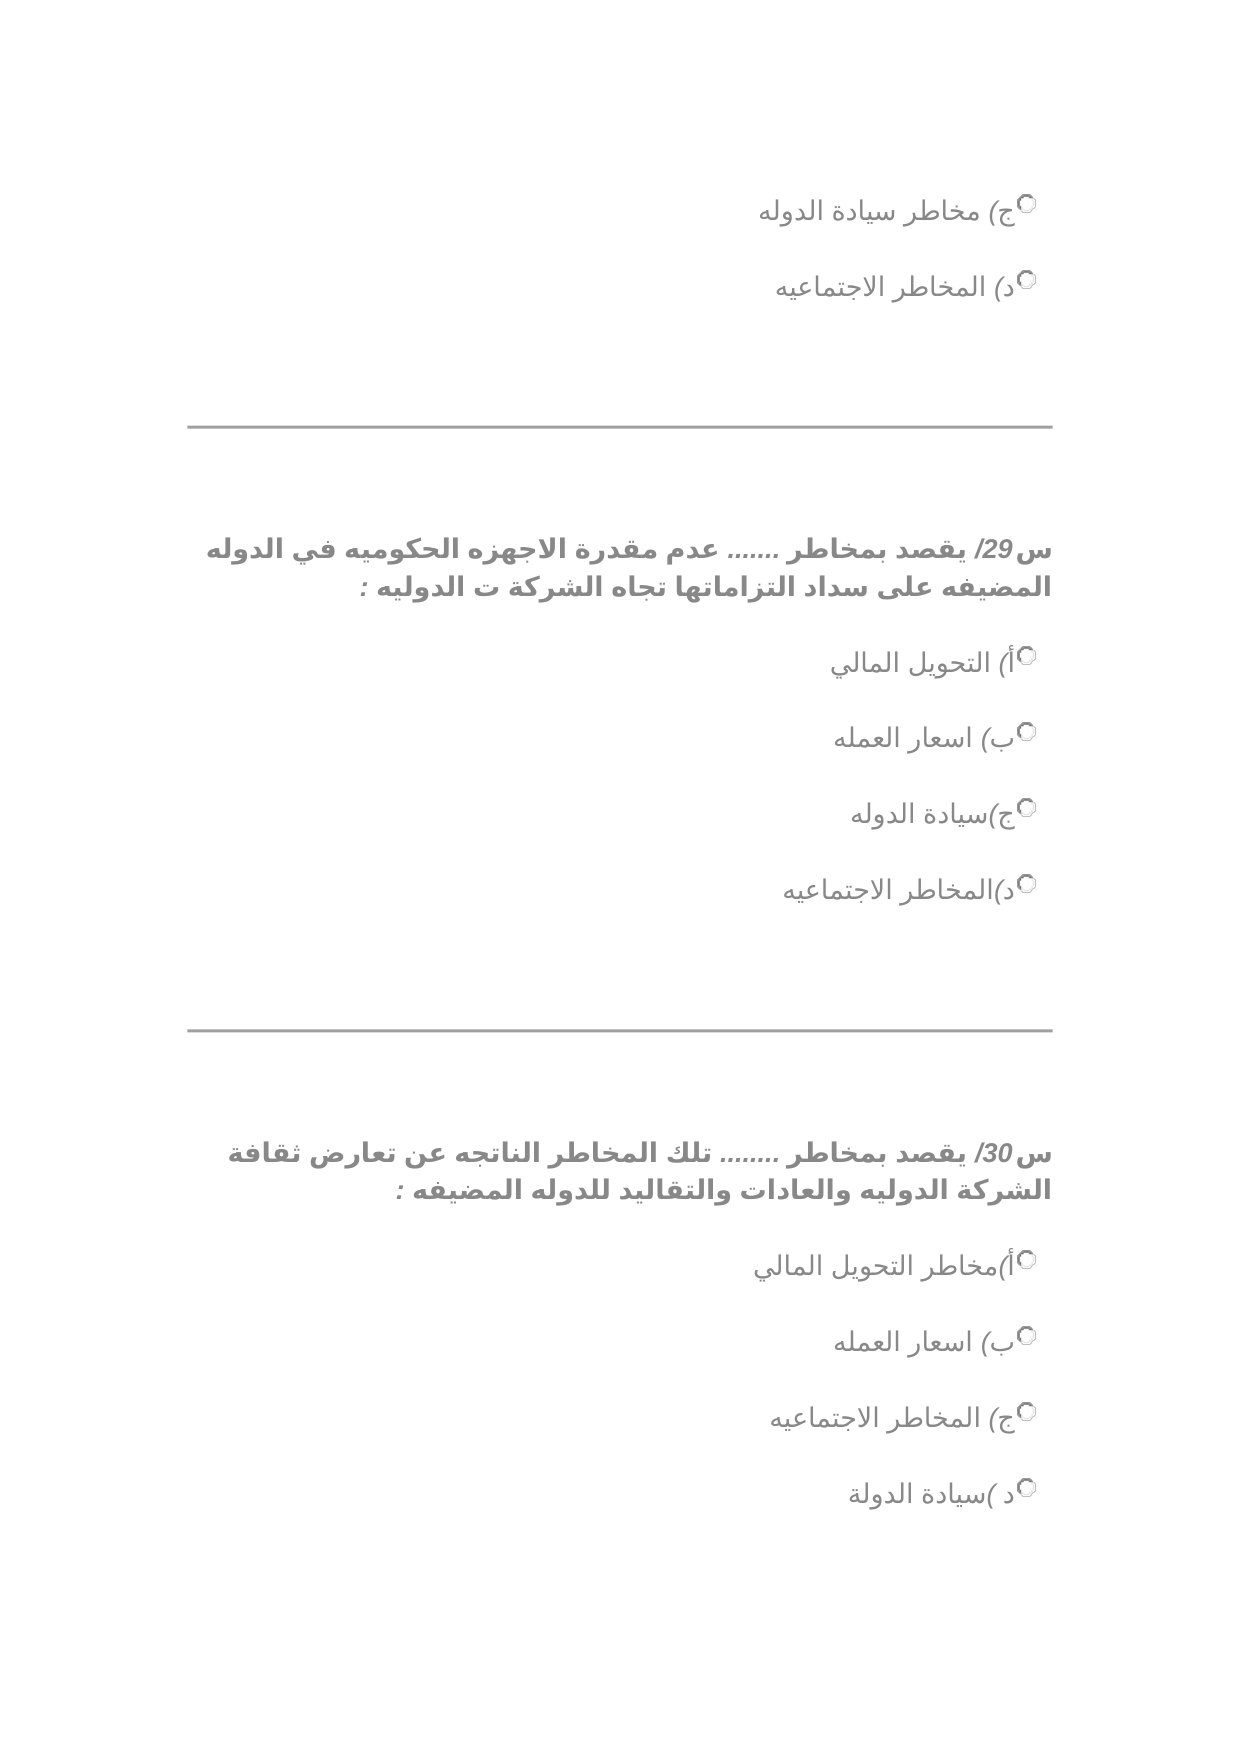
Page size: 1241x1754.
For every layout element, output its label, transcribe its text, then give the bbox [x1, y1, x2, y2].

text س29/ يقصد بمخاطر ....... عدم مقدرة الاجهزه الحكوميه في الدوله المضيفه على سداد التزاماتها تجاه الشركة ت الدوليه : أ) التحويل المالي ب) اسعار العمله ج)سيادة الدوله د)المخاطر الاجتماعيه [187, 452, 1053, 1018]
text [187, 1056, 1053, 1547]
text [187, 150, 1053, 414]
